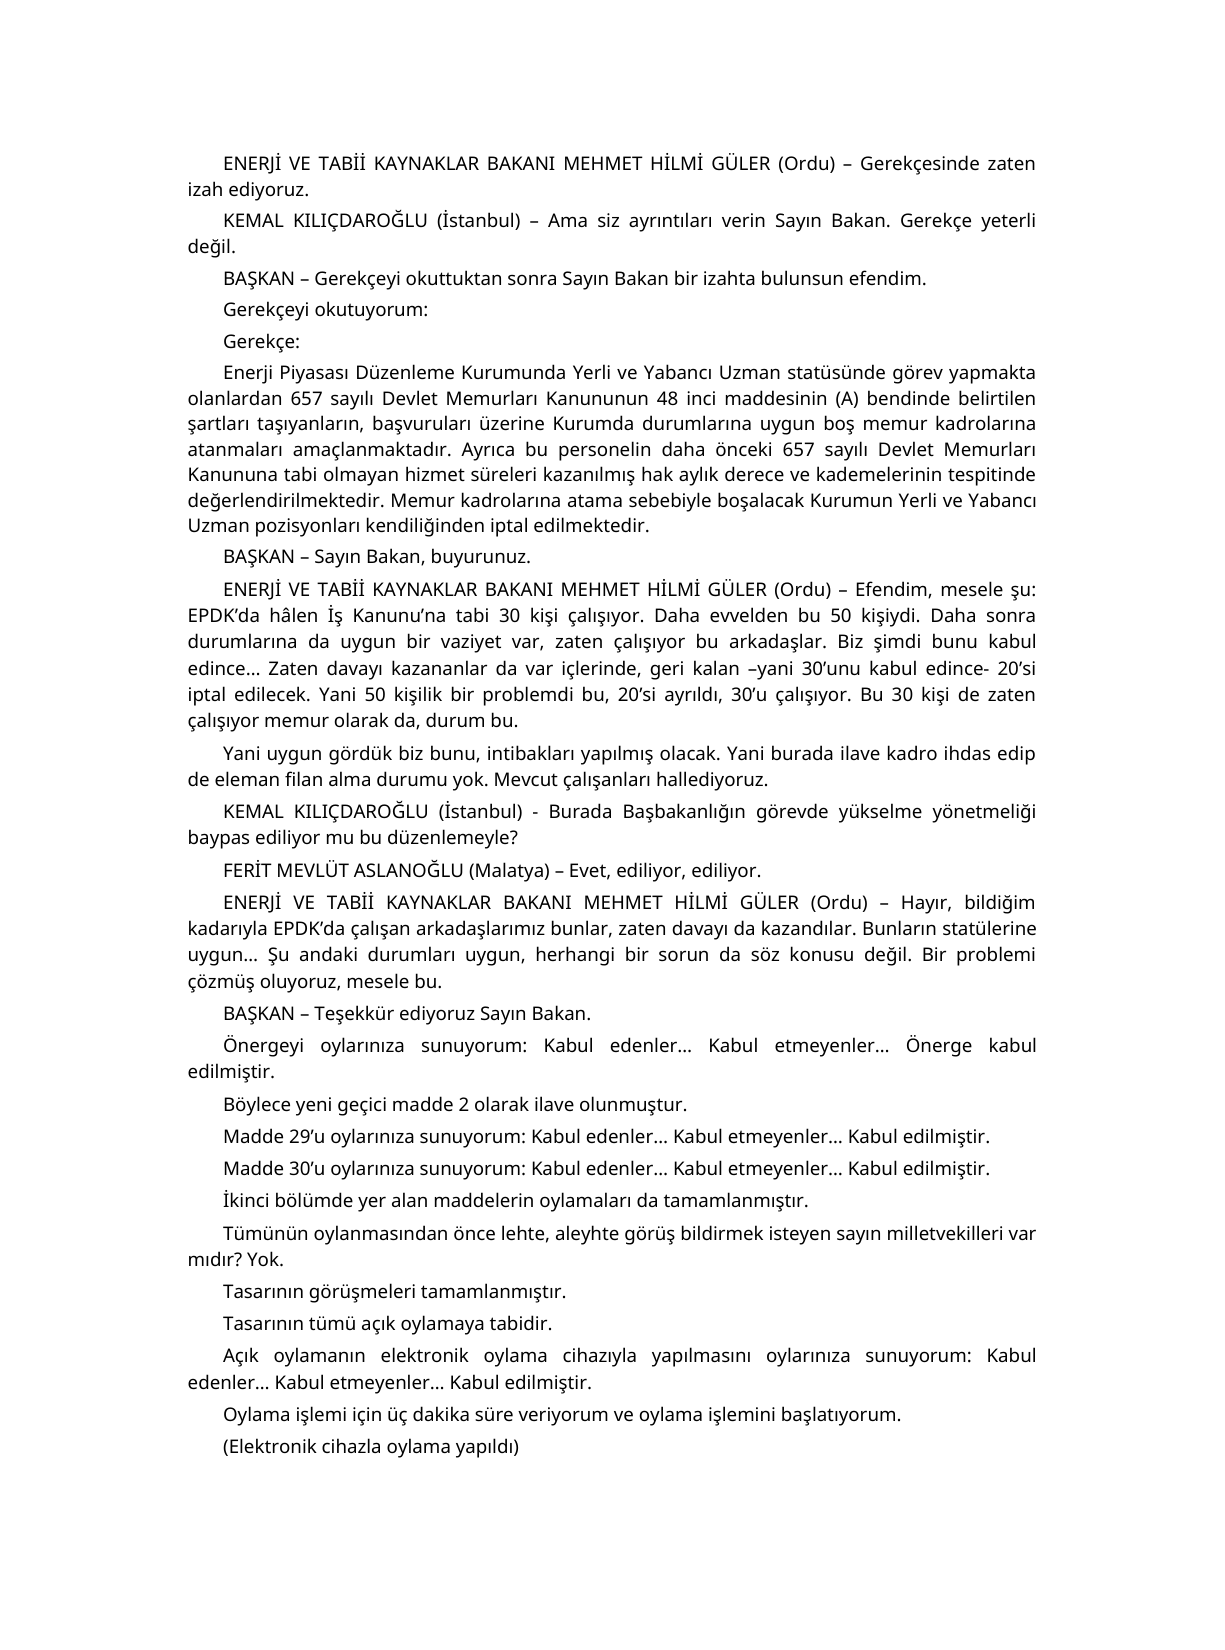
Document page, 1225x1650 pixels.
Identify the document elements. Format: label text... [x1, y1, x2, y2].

text Yani uygun gördük biz bunu, intibakları yapılmış olacak. Yani burada ilave kadro ihdas edip de eleman filan alma durumu yok. Mevcut çalışanları hallediyoruz. [187, 739, 1037, 792]
text KEMAL KILIÇDAROĞLU (İstanbul) - Burada Başbakanlığın görevde yükselme yönetmeliği baypas ediliyor mu bu düzenlemeyle? [187, 797, 1037, 850]
text Tasarının tümü açık oylamaya tabidir. [187, 1309, 1037, 1336]
text BAŞKAN – Teşekkür ediyoruz Sayın Bakan. [187, 999, 1037, 1026]
text ENERJİ VE TABİİ KAYNAKLAR BAKANI MEHMET HİLMİ GÜLER (Ordu) – Hayır, bildiğim kadarıyla EPDK’da çalışan arkadaşlarımız bunlar, zaten davayı da kazandılar. Bunların statülerine uygun… Şu andaki durumları uygun, herhangi bir sorun da söz konusu değil. Bir problemi çözmüş oluyoruz, mesele bu. [187, 888, 1037, 993]
text İkinci bölümde yer alan maddelerin oylamaları da tamamlanmıştır. [187, 1187, 1037, 1213]
text ENERJİ VE TABİİ KAYNAKLAR BAKANI MEHMET HİLMİ GÜLER (Ordu) – Efendim, mesele şu: EPDK’da hâlen İş Kanunu’na tabi 30 kişi çalışıyor. Daha evvelden bu 50 kişiydi. Daha sonra durumlarına da uygun bir vaziyet var, zaten çalışıyor bu arkadaşlar. Biz şimdi bunu kabul edince… Zaten davayı kazananlar da var içlerinde, geri kalan –yani 30’unu kabul edince- 20’si iptal edilecek. Yani 50 kişilik bir problemdi bu, 20’si ayrıldı, 30’u çalışıyor. Bu 30 kişi de zaten çalışıyor memur olarak da, durum bu. [187, 575, 1037, 733]
text BAŞKAN – Gerekçeyi okuttuktan sonra Sayın Bakan bir izahta bulunsun efendim. [187, 264, 1037, 290]
text Böylece yeni geçici madde 2 olarak ilave olunmuştur. [187, 1090, 1037, 1116]
text Madde 29’u oylarınıza sunuyorum: Kabul edenler… Kabul etmeyenler… Kabul edilmiştir. [187, 1122, 1037, 1149]
text Önergeyi oylarınıza sunuyorum: Kabul edenler… Kabul etmeyenler… Önerge kabul edilmiştir. [187, 1032, 1037, 1084]
text Madde 30’u oylarınıza sunuyorum: Kabul edenler… Kabul etmeyenler… Kabul edilmiştir. [187, 1154, 1037, 1181]
text Gerekçe: [187, 328, 1037, 353]
text Gerekçeyi okutuyorum: [187, 296, 1037, 322]
text Tasarının görüşmeleri tamamlanmıştır. [187, 1277, 1037, 1304]
text Açık oylamanın elektronik oylama cihazıyla yapılmasını oylarınıza sunuyorum: Kabul edenler… Kabul etmeyenler… Kabul edilmiştir. [187, 1342, 1037, 1394]
text FERİT MEVLÜT ASLANOĞLU (Malatya) – Evet, ediliyor, ediliyor. [187, 856, 1037, 882]
text BAŞKAN – Sayın Bakan, buyurunuz. [187, 543, 1037, 569]
text KEMAL KILIÇDAROĞLU (İstanbul) – Ama siz ayrıntıları verin Sayın Bakan. Gerekçe yeterli değil. [187, 207, 1037, 259]
text ENERJİ VE TABİİ KAYNAKLAR BAKANI MEHMET HİLMİ GÜLER (Ordu) – Gerekçesinde zaten izah ediyoruz. [187, 150, 1037, 201]
text Enerji Piyasası Düzenleme Kurumunda Yerli ve Yabancı Uzman statüsünde görev yapmakta olanlardan 657 sayılı Devlet Memurları Kanununun 48 inci maddesinin (A) bendinde belirtilen şartları taşıyanların, başvuruları üzerine Kurumda durumlarına uygun boş memur kadrolarına atanmaları amaçlanmaktadır. Ayrıca bu personelin daha önceki 657 sayılı Devlet Memurları Kanununa tabi olmayan hizmet süreleri kazanılmış hak aylık derece ve kademelerinin tespitinde değerlendirilmektedir. Memur kadrolarına atama sebebiyle boşalacak Kurumun Yerli ve Yabancı Uzman pozisyonları kendiliğinden iptal edilmektedir. [187, 359, 1037, 538]
text (Elektronik cihazla oylama yapıldı) [187, 1432, 1037, 1459]
text Oylama işlemi için üç dakika süre veriyorum ve oylama işlemini başlatıyorum. [187, 1400, 1037, 1427]
text Tümünün oylanmasından önce lehte, aleyhte görüş bildirmek isteyen sayın milletvekilleri var mıdır? Yok. [187, 1219, 1037, 1272]
